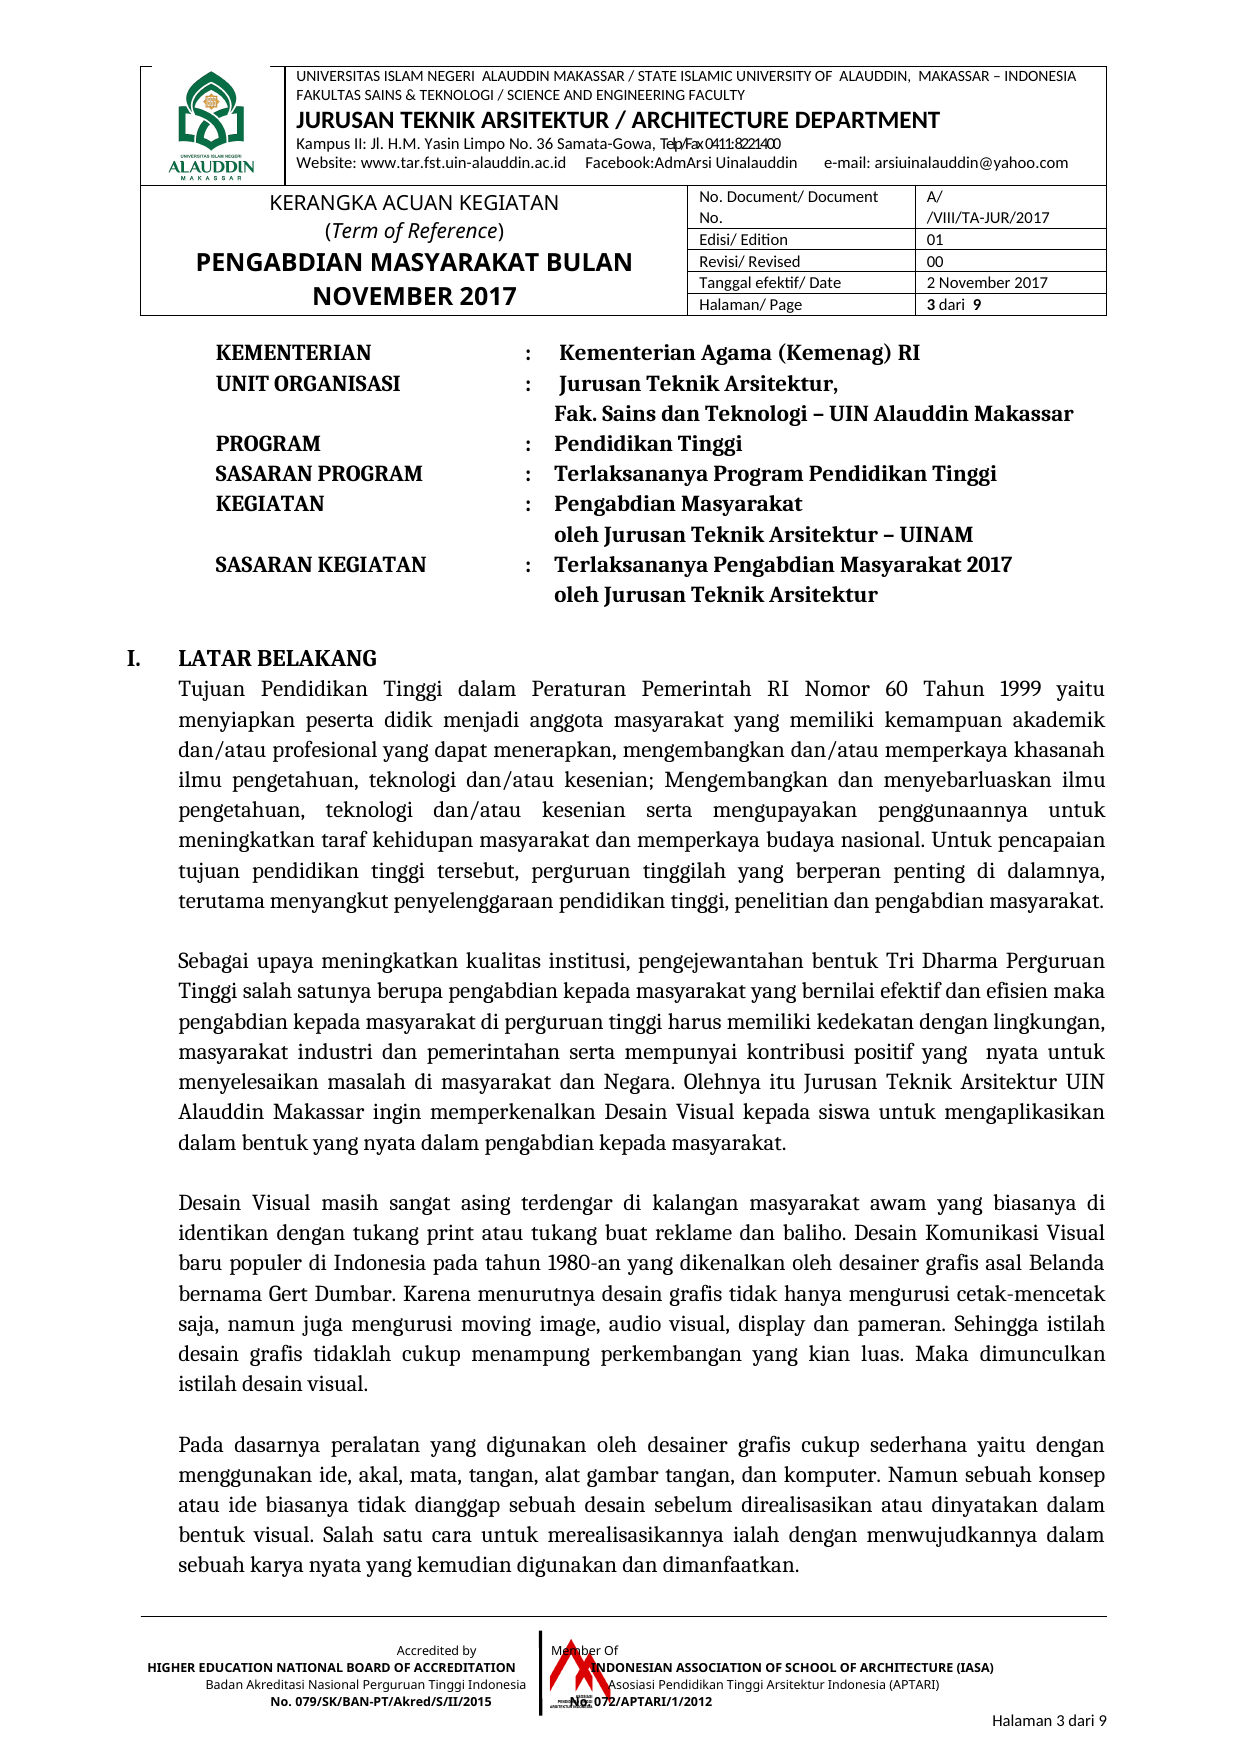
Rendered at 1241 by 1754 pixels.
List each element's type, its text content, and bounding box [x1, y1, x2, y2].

text KEMENTERIAN : Kementerian Agama (Kemenag) RI [185, 340, 1107, 366]
text Fak. Sains dan Teknologi – UIN Alauddin Makassar [485, 401, 1107, 427]
text SASARAN PROGRAM : Terlaksananya Program Pendidikan Tinggi [185, 461, 1107, 487]
list LATAR BELAKANG [141, 644, 1107, 672]
picture [152, 66, 270, 185]
text KEGIATAN : Pengabdian Masyarakat [185, 491, 1107, 517]
text Desain Visual masih sangat asing terdengar di kalangan masyarakat awam yang biasanya di identikan dengan tukang print atau tukang buat reklame dan baliho. Desain Komunikasi Visual baru populer di Indonesia pada tahun 1980-an yang dikenalkan oleh desainer grafis asal Belanda bernama Gert Dumbar. Karena menurutnya desain grafis tidak hanya mengurusi cetak-mencetak saja, namun juga mengurusi moving image, audio visual, display dan pameran. Sehingga istilah desain grafis tidaklah cukup menampung perkembangan yang kian luas. Maka dimunculkan istilah desain visual. [178, 1190, 1107, 1397]
text oleh Jurusan Teknik Arsitektur [216, 582, 1107, 608]
text Tujuan Pendidikan Tinggi dalam Peraturan Pemerintah RI Nomor 60 Tahun 1999 yaitu menyiapkan peserta didik menjadi anggota masyarakat yang memiliki kemampuan akademik dan/atau profesional yang dapat menerapkan, mengembangkan dan/atau memperkaya khasanah ilmu pengetahuan, teknologi dan/atau kesenian; Mengembangkan dan menyebarluaskan ilmu pengetahuan, teknologi dan/atau kesenian serta mengupayakan penggunaannya untuk meningkatkan taraf kehidupan masyarakat dan memperkaya budaya nasional. Untuk pencapaian tujuan pendidikan tinggi tersebut, perguruan tinggilah yang berperan penting di dalamnya, terutama menyangkut penyelenggaraan pendidikan tinggi, penelitian dan pengabdian masyarakat. [178, 676, 1107, 914]
text SASARAN KEGIATAN : Terlaksananya Pengabdian Masyarakat 2017 [185, 552, 1107, 578]
text PROGRAM : Pendidikan Tinggi [185, 431, 1107, 457]
text UNIT ORGANISASI : Jurusan Teknik Arsitektur, [185, 370, 1107, 397]
text Sebagai upaya meningkatkan kualitas institusi, pengejewantahan bentuk Tri Dharma Perguruan Tinggi salah satunya berupa pengabdian kepada masyarakat yang bernilai efektif dan efisien maka pengabdian kepada masyarakat di perguruan tinggi harus memiliki kedekatan dengan lingkungan, masyarakat industri dan pemerintahan serta mempunyai kontribusi positif yang nyata untuk menyelesaikan masalah di masyarakat dan Negara. Olehnya itu Jurusan Teknik Arsitektur UIN Alauddin Makassar ingin memperkenalkan Desain Visual kepada siswa untuk mengaplikasikan dalam bentuk yang nyata dalam pengabdian kepada masyarakat. [178, 948, 1107, 1156]
text Pada dasarnya peralatan yang digunakan oleh desainer grafis cukup sederhana yaitu dengan menggunakan ide, akal, mata, tangan, alat gambar tangan, dan komputer. Namun sebuah konsep atau ide biasanya tidak dianggap sebuah desain sebelum direalisasikan atau dinyatakan dalam bentuk visual. Salah satu cara untuk merealisasikannya ialah dengan menwujudkannya dalam sebuah karya nyata yang kemudian digunakan dan dimanfaatkan. [178, 1431, 1107, 1579]
text oleh Jurusan Teknik Arsitektur – UINAM [185, 521, 1107, 548]
picture [546, 1637, 613, 1711]
